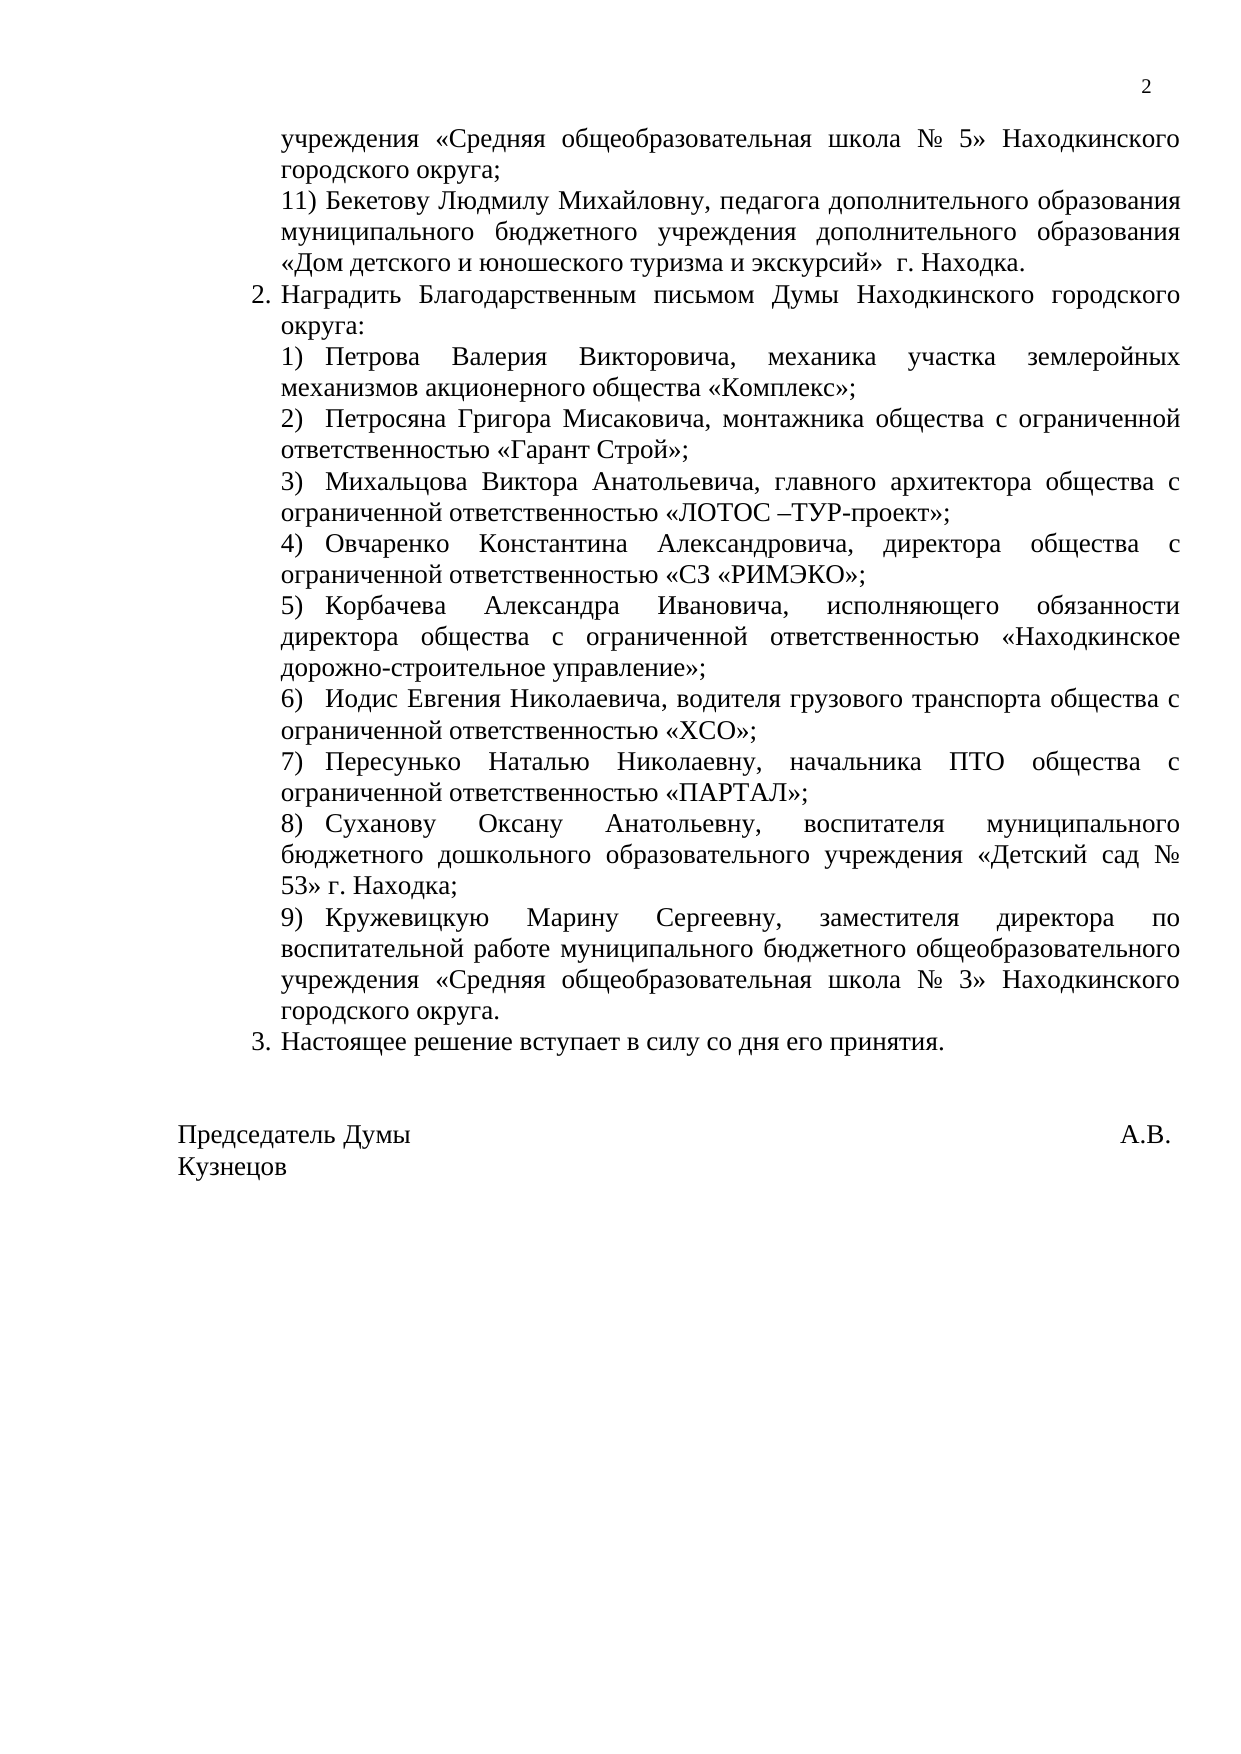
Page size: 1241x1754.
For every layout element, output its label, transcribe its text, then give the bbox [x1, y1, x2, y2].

text Председатель Думы А.В. Кузнецов [177, 1119, 1181, 1181]
text 11) Бекетову Людмилу Михайловну, педагога дополнительного образования муниципального бюджетного учреждения дополнительного образования «Дом детского и юношеского туризма и экскурсий» г. Находка. [281, 184, 1181, 278]
list Наградить Благодарственным письмом Думы Находкинского городского округа: [251, 278, 1181, 340]
text 8) Суханову Оксану Анатольевну, воспитателя муниципального бюджетного дошкольного образовательного учреждения «Детский сад № 53» г. Находка; [281, 807, 1181, 901]
text 5) Корбачева Александра Ивановича, исполняющего обязанности директора общества с ограниченной ответственностью «Находкинское дорожно-строительное управление»; [281, 589, 1181, 683]
text 2) Петросяна Григора Мисаковича, монтажника общества с ограниченной ответственностью «Гарант Строй»; [281, 402, 1181, 464]
text 1) Петрова Валерия Викторовича, механика участка землеройных механизмов акционерного общества «Комплекс»; [281, 340, 1181, 402]
text 3) Михальцова Виктора Анатольевича, главного архитектора общества с ограниченной ответственностью «ЛОТОС –ТУР-проект»; [281, 464, 1181, 527]
text 6) Иодис Евгения Николаевича, водителя грузового транспорта общества с ограниченной ответственностью «ХСО»; [281, 683, 1181, 745]
text 9) Кружевицкую Марину Сергеевну, заместителя директора по воспитательной работе муниципального бюджетного общеобразовательного учреждения «Средняя общеобразовательная школа № 3» Находкинского городского округа. [281, 901, 1181, 1025]
text 7) Пересунько Наталью Николаевну, начальника ПТО общества с ограниченной ответственностью «ПАРТАЛ»; [281, 745, 1181, 807]
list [281, 122, 1181, 184]
text 3. Настоящее решение вступает в силу со дня его принятия. [251, 1025, 1181, 1056]
text 4) Овчаренко Константина Александровича, директора общества с ограниченной ответственностью «СЗ «РИМЭКО»; [281, 527, 1181, 589]
